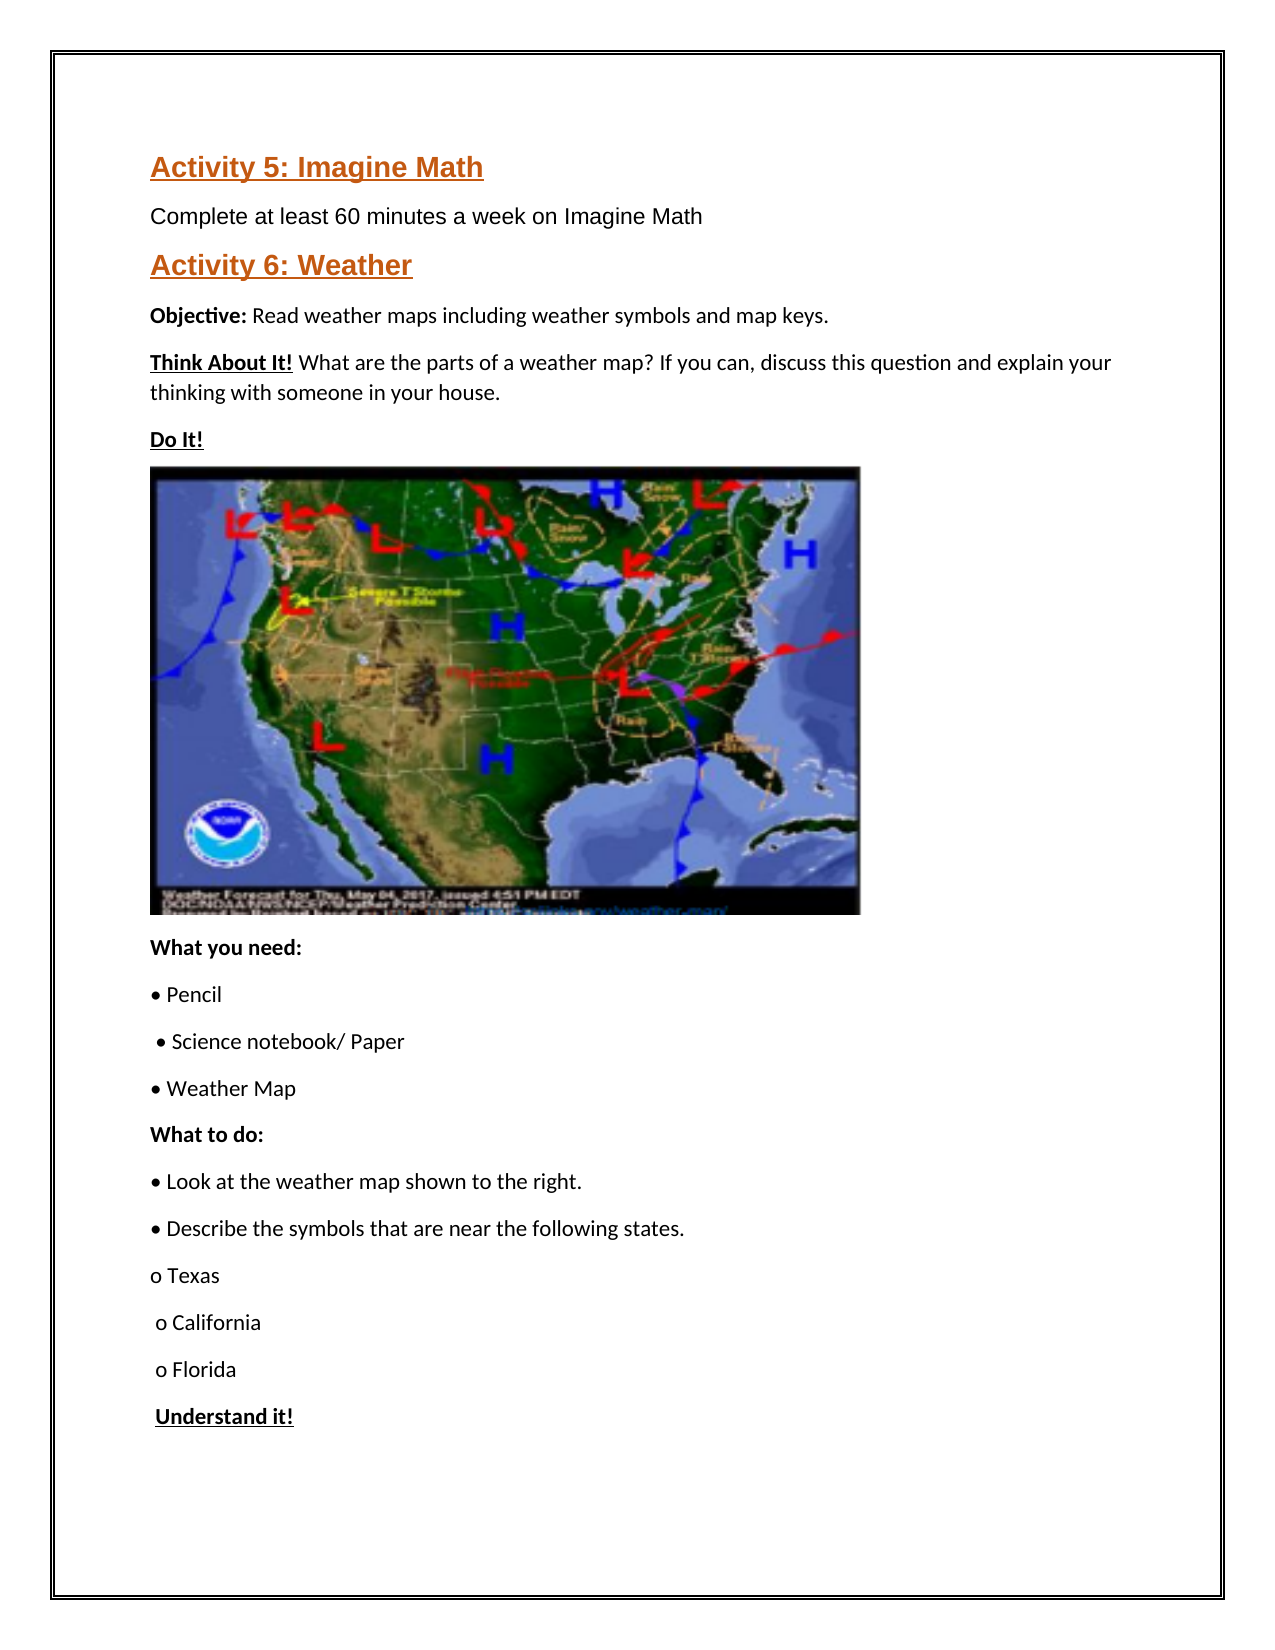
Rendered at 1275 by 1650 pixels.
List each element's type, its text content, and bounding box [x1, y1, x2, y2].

text o California [150, 1308, 1125, 1336]
text • Science notebook/ Paper [150, 1027, 1125, 1055]
text • Describe the symbols that are near the following states. [150, 1214, 1125, 1242]
text • Look at the weather map shown to the right. [150, 1167, 1125, 1196]
text Objective: Read weather maps including weather symbols and map keys. [150, 301, 1125, 329]
text o Florida [150, 1355, 1125, 1383]
text What you need: [150, 933, 1125, 961]
text Think About It! What are the parts of a weather map? If you can, discuss this question and explain your thinking with someone in your house. [150, 348, 1125, 406]
text Understand it! [150, 1402, 1125, 1430]
text • Weather Map [150, 1074, 1125, 1102]
text Activity 6: Weather [150, 248, 1125, 281]
text Complete at least 60 minutes a week on Imagine Math [150, 203, 1125, 229]
picture [150, 455, 872, 915]
text What to do: [150, 1121, 1125, 1149]
text o Texas [150, 1261, 1125, 1289]
text • Pencil [150, 980, 1125, 1008]
text Activity 5: Imagine Math [150, 150, 1125, 183]
